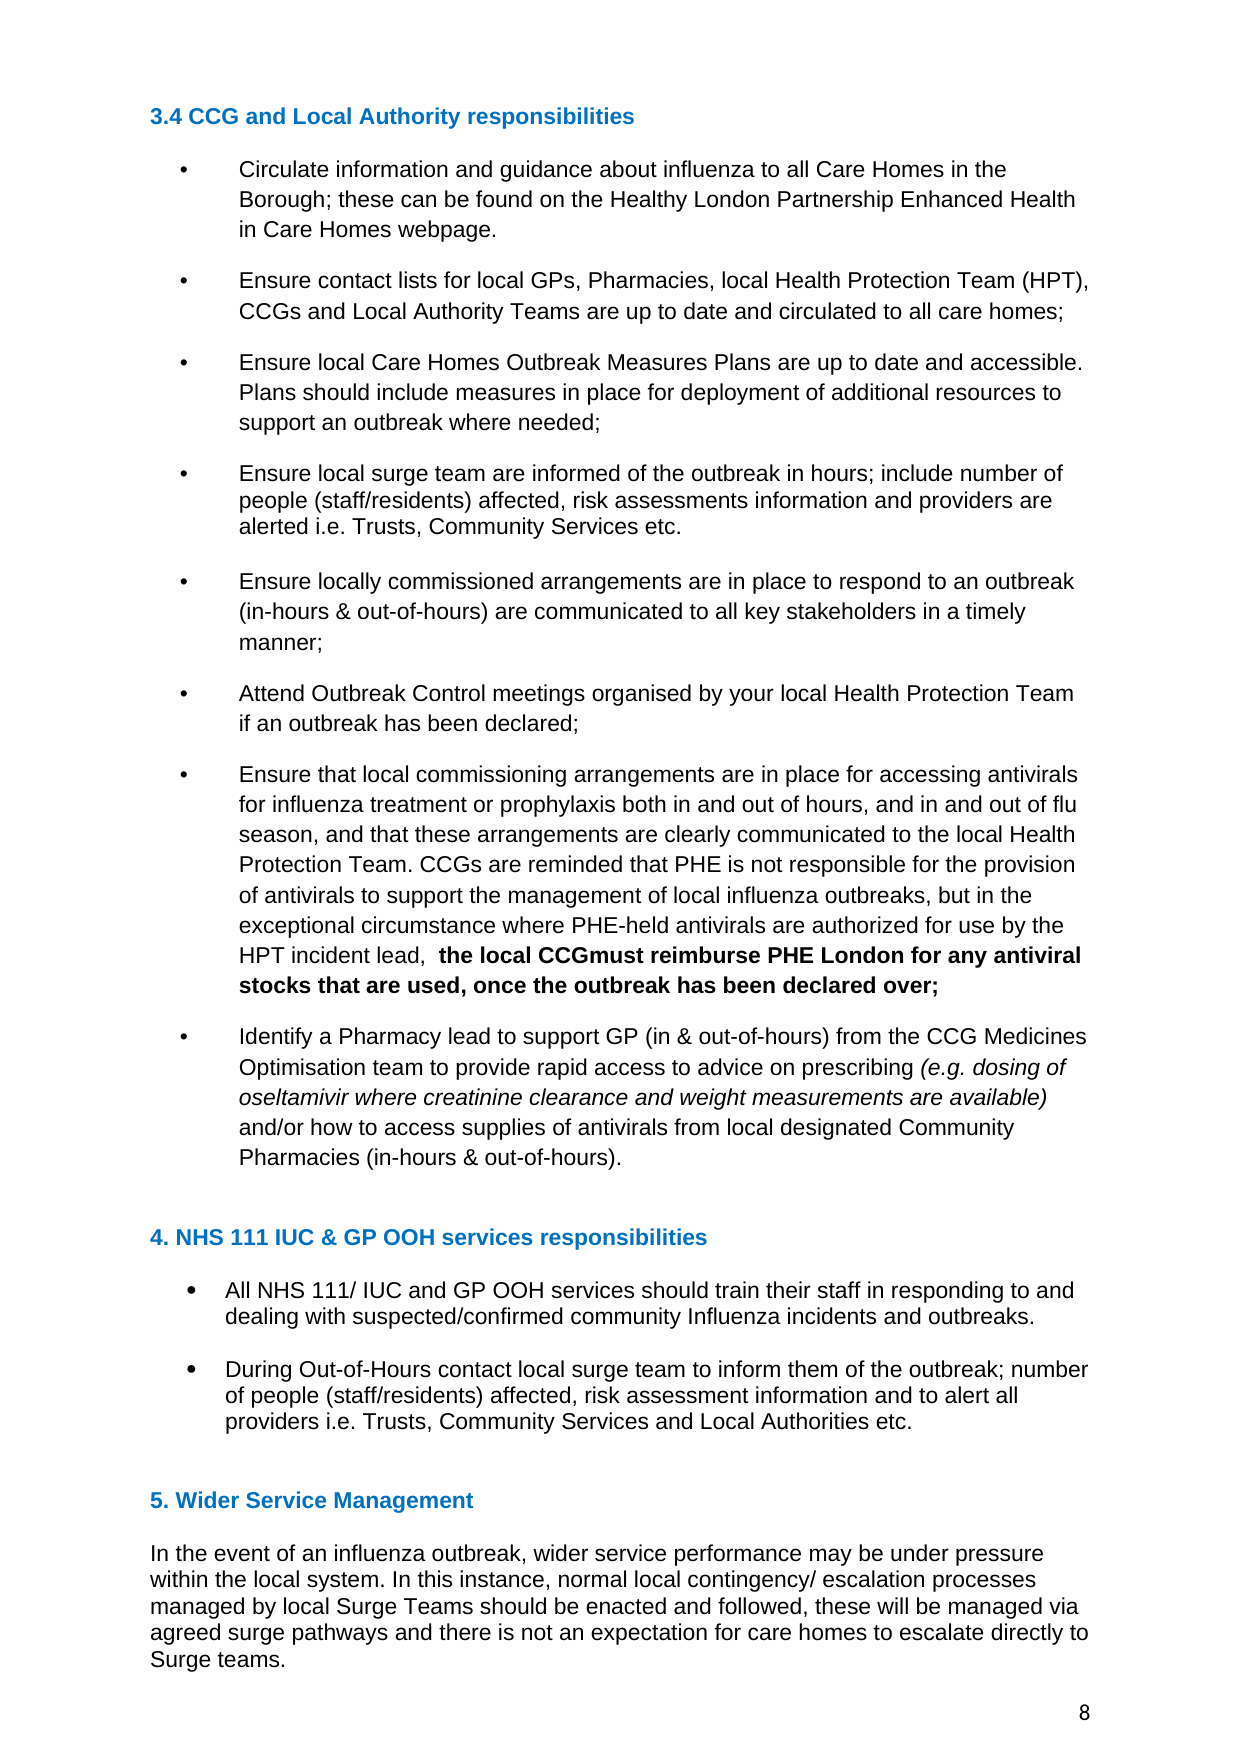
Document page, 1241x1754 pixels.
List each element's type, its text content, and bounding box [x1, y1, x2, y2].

text In the event of an influenza outbreak, wider service performance may be under pressure within the local system. In this instance, normal local contingency/ escalation processes managed by local Surge Teams should be enacted and followed, these will be managed via agreed surge pathways and there is not an expectation for care homes to escalate directly to Surge teams. [150, 1540, 1090, 1672]
list Attend Outbreak Control meetings organised by your local Health Protection Team if an outbreak has been declared; [179, 679, 1090, 736]
list Identify a Pharmacy lead to support GP (in & out-of-hours) from the CCG Medicines Optimisation team to provide rapid access to advice on prescribing (e.g. dosing of oseltamivir where creatinine clearance and weight measurements are available) and/or how to access supplies of antivirals from local designated Community Pharmacies (in-hours & out-of-hours). [179, 1023, 1090, 1170]
text 5. Wider Service Management [150, 1487, 1090, 1514]
list All NHS 111/ IUC and GP OOH services should train their staff in responding to and dealing with suspected/confirmed community Influenza incidents and outbreaks. [187, 1277, 1090, 1329]
text 4. NHS 111 IUC & GP OOH services responsibilities [150, 1224, 1090, 1250]
list Ensure local Care Homes Outbreak Measures Plans are up to date and accessible. Plans should include measures in place for deployment of additional resources to support an outbreak where needed; [179, 349, 1090, 436]
list Ensure locally commissioned arrangements are in place to respond to an outbreak (in-hours & out-of-hours) are communicated to all key stakeholders in a timely manner; [179, 568, 1090, 655]
list Ensure that local commissioning arrangements are in place for accessing antivirals for influenza treatment or prophylaxis both in and out of hours, and in and out of flu season, and that these arrangements are clearly communicated to the local Health Protection Team. CCGs are reminded that PHE is not responsible for the provision of antivirals to support the management of local influenza outbreaks, but in the exceptional circumstance where PHE-held antivirals are authorized for use by the HPT incident lead, the local CCGmust reimburse PHE London for any antiviral stocks that are used, once the outbreak has been declared over; [179, 761, 1090, 998]
list Ensure local surge team are informed of the outbreak in hours; include number of people (staff/residents) affected, risk assessments information and providers are alerted i.e. Trusts, Community Services etc. [179, 460, 1090, 539]
list During Out-of-Hours contact local surge team to inform them of the outbreak; number of people (staff/residents) affected, risk assessment information and to alert all providers i.e. Trusts, Community Services and Local Authorities etc. [187, 1356, 1090, 1435]
list Circulate information and guidance about influenza to all Care Homes in the Borough; these can be found on the Healthy London Partnership Enhanced Health in Care Homes webpage. [179, 156, 1090, 243]
list Ensure contact lists for local GPs, Pharmacies, local Health Protection Team (HPT), CCGs and Local Authority Teams are up to date and circulated to all care homes; [179, 267, 1090, 324]
text 3.4 CCG and Local Authority responsibilities [150, 103, 1090, 130]
